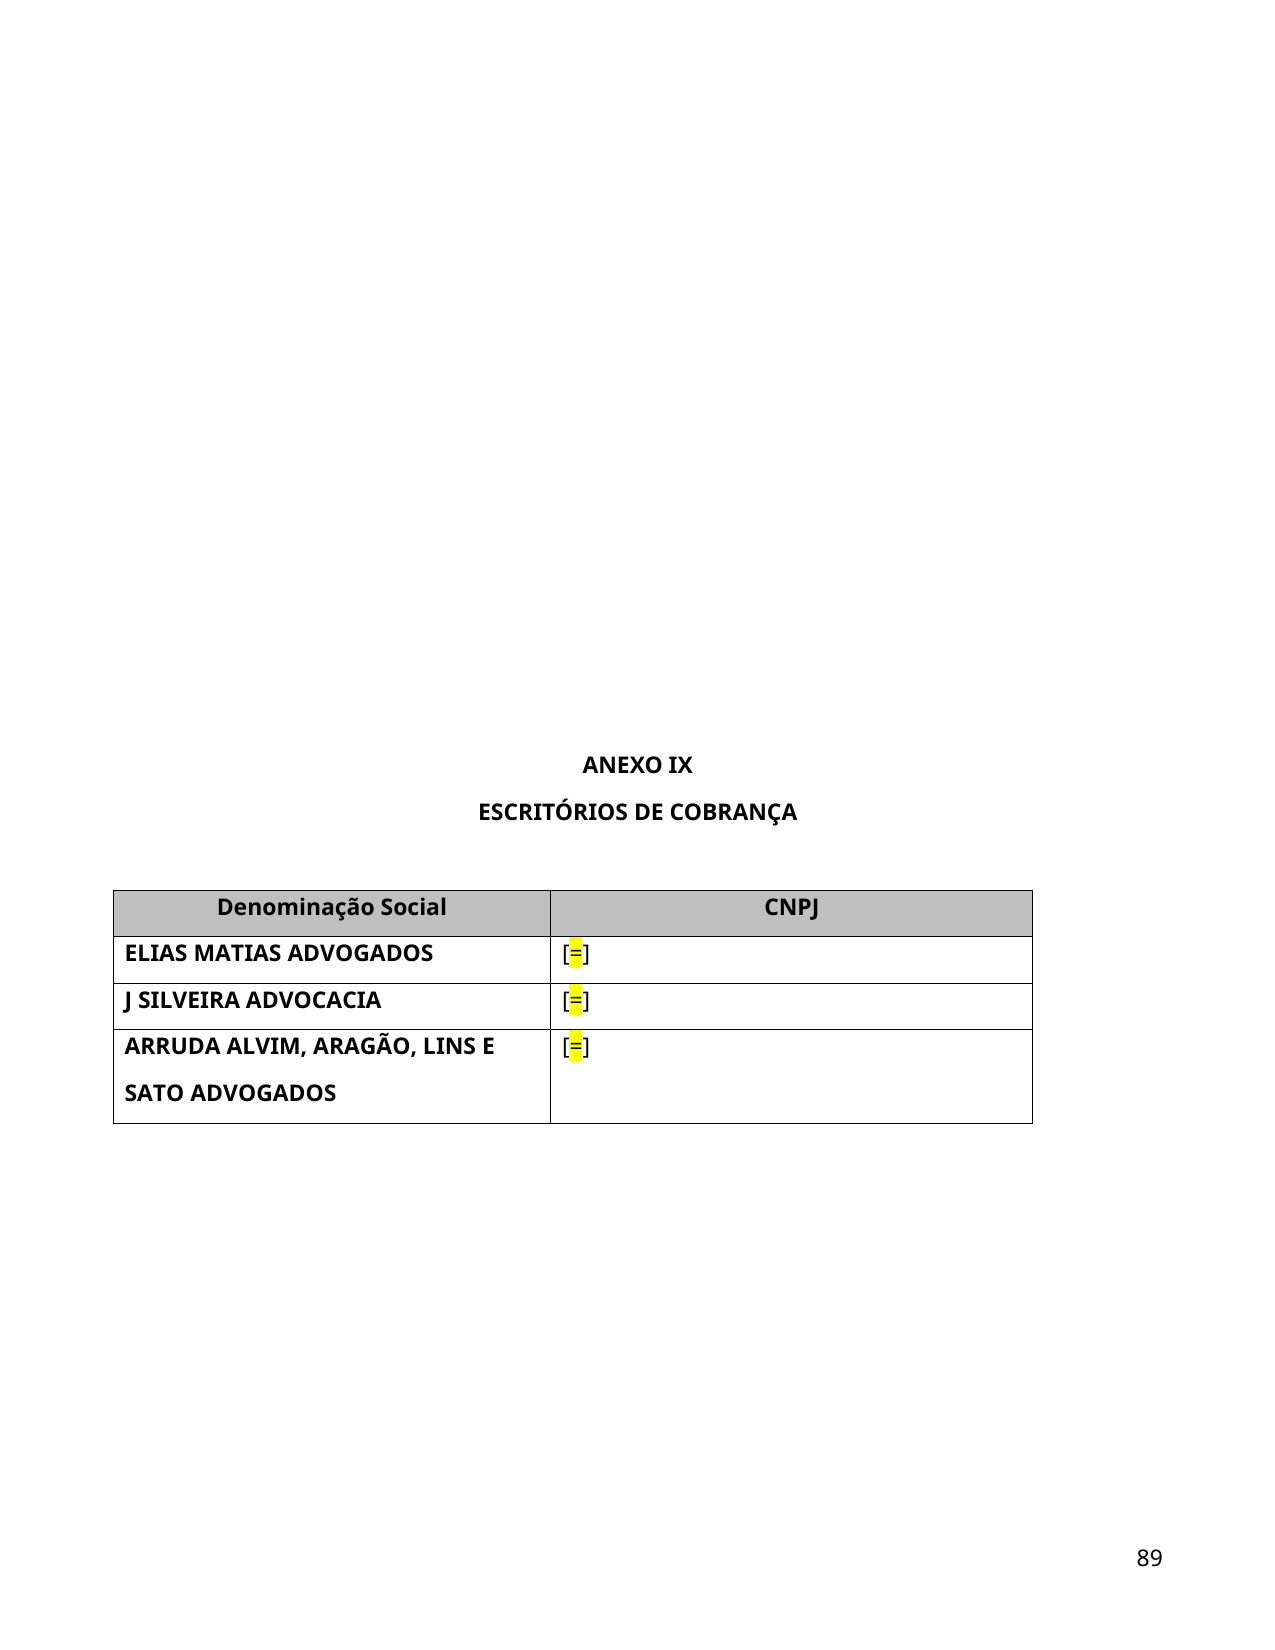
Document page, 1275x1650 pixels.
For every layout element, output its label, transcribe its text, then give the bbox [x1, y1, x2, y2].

table_cell ARRUDA ALVIM, ARAGÃO, LINS E SATO ADVOGADOS [114, 1030, 550, 1123]
table_cell J SILVEIRA ADVOCACIA [114, 984, 550, 1029]
text ESCRITÓRIOS DE COBRANÇA [112, 796, 1162, 827]
table_header Denominação Social [114, 891, 550, 936]
table_cell ELIAS MATIAS ADVOGADOS [114, 937, 550, 983]
table_header CNPJ [551, 891, 1032, 936]
table_cell [=] [551, 984, 1032, 1029]
table_cell [=] [551, 1030, 1032, 1123]
text ANEXO IX [112, 749, 1162, 780]
table_cell [=] [551, 937, 1032, 983]
